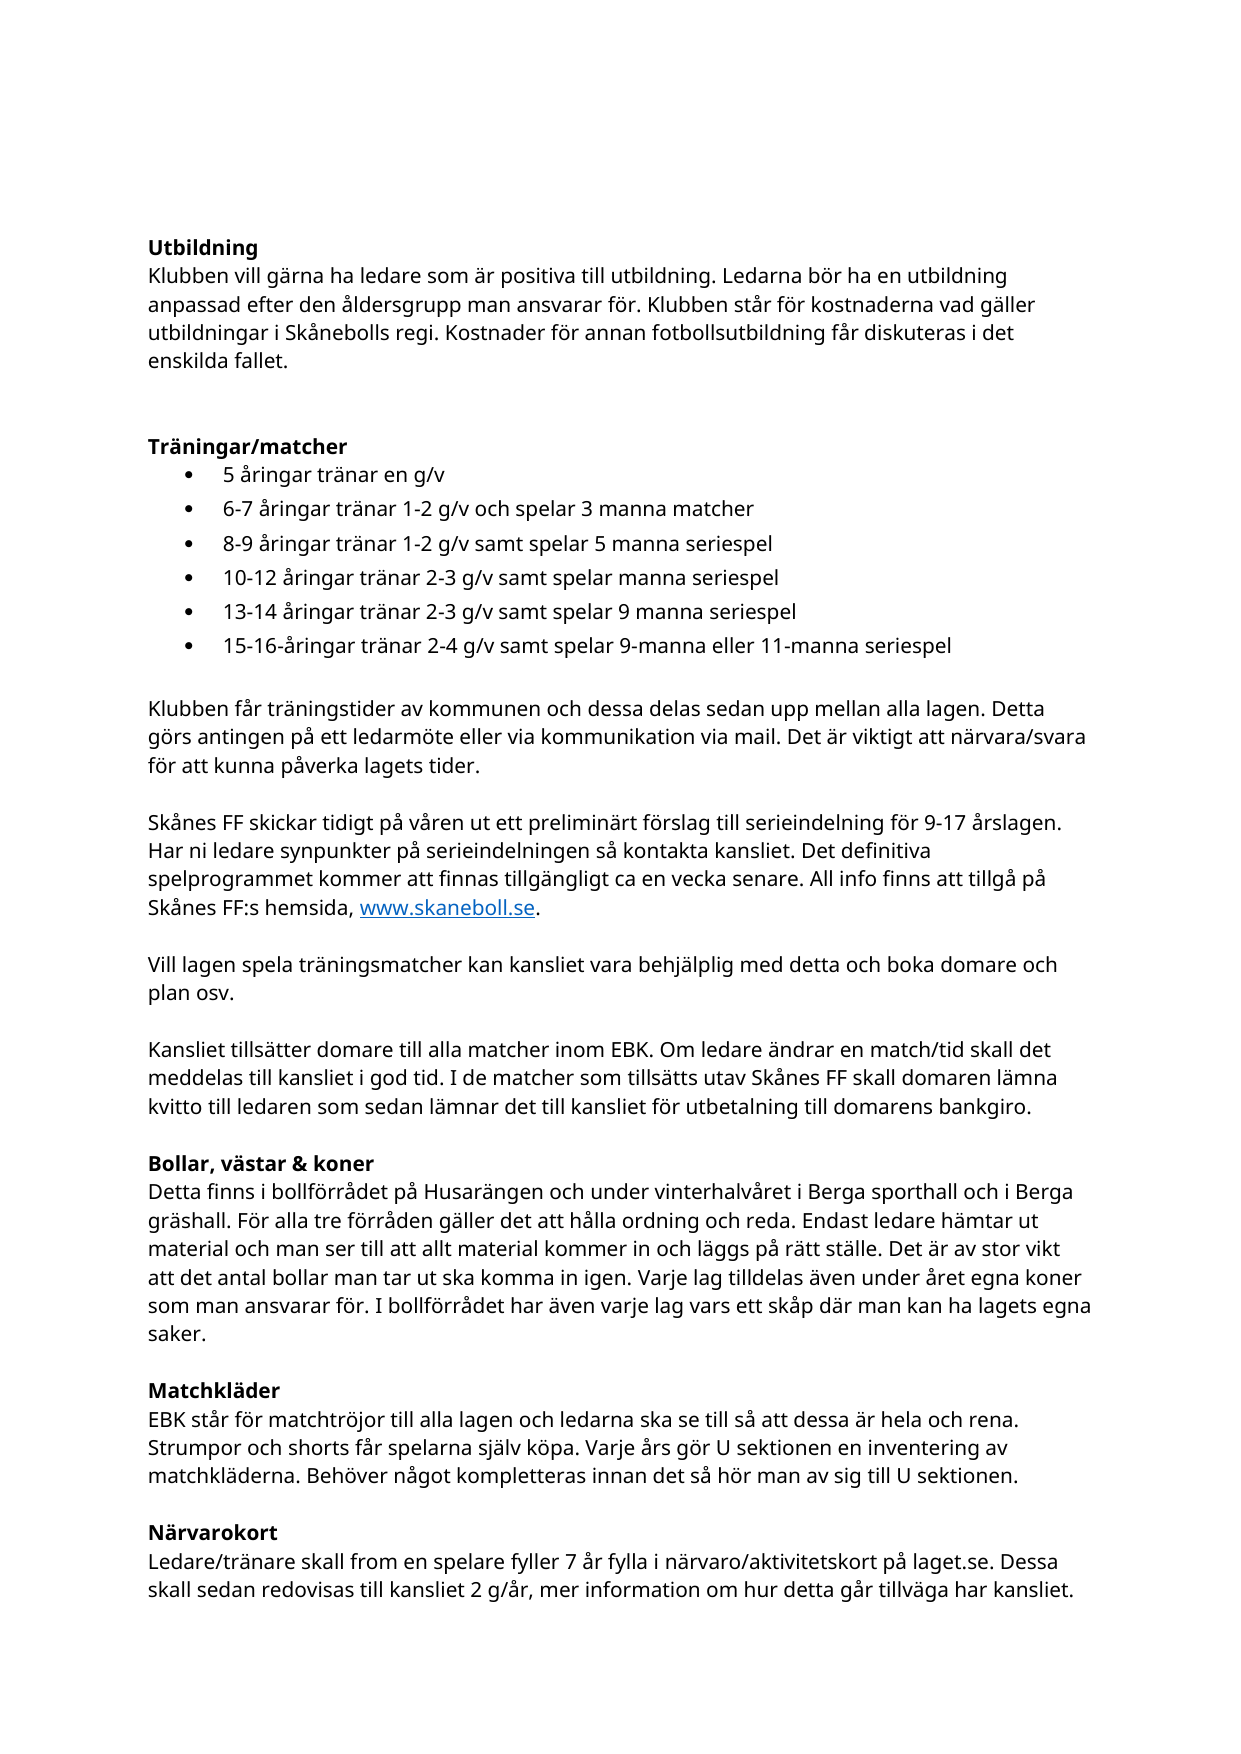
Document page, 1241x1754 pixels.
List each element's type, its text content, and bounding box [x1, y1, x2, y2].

list 5 åringar tränar en g/v [185, 460, 1093, 489]
text Utbildning [148, 233, 1093, 261]
text Skånes FF skickar tidigt på våren ut ett preliminärt förslag till serieindelning för 9-17 årslagen. Har ni ledare synpunkter på serieindelningen så kontakta kansliet. Det definitiva spelprogrammet kommer att finnas tillgängligt ca en vecka senare. All info finns att tillgå på Skånes FF:s hemsida, www.skaneboll.se. [148, 808, 1093, 921]
text Detta finns i bollförrådet på Husarängen och under vinterhalvåret i Berga sporthall och i Berga gräshall. För alla tre förråden gäller det att hålla ordning och reda. Endast ledare hämtar ut material och man ser till att allt material kommer in och läggs på rätt ställe. Det är av stor vikt att det antal bollar man tar ut ska komma in igen. Varje lag tilldelas även under året egna koner som man ansvarar för. I bollförrådet har även varje lag vars ett skåp där man kan ha lagets egna saker. [148, 1177, 1093, 1348]
text Kansliet tillsätter domare till alla matcher inom EBK. Om ledare ändrar en match/tid skall det meddelas till kansliet i god tid. I de matcher som tillsätts utav Skånes FF skall domaren lämna kvitto till ledaren som sedan lämnar det till kansliet för utbetalning till domarens bankgiro. [148, 1035, 1093, 1120]
list 8-9 åringar tränar 1-2 g/v samt spelar 5 manna seriespel [185, 529, 1093, 557]
list 10-12 åringar tränar 2-3 g/v samt spelar manna seriespel [185, 563, 1093, 591]
list 15-16-åringar tränar 2-4 g/v samt spelar 9-manna eller 11-manna seriespel [185, 631, 1093, 660]
text EBK står för matchtröjor till alla lagen och ledarna ska se till så att dessa är hela och rena. Strumpor och shorts får spelarna själv köpa. Varje års gör U sektionen en inventering av matchkläderna. Behöver något kompletteras innan det så hör man av sig till U sektionen. [148, 1405, 1093, 1490]
text Närvarokort [148, 1518, 1093, 1547]
list 6-7 åringar tränar 1-2 g/v och spelar 3 manna matcher [185, 494, 1093, 523]
text Träningar/matcher [148, 432, 1093, 460]
list 13-14 åringar tränar 2-3 g/v samt spelar 9 manna seriespel [185, 597, 1093, 626]
text Bollar, västar & koner [148, 1149, 1093, 1177]
text Vill lagen spela träningsmatcher kan kansliet vara behjälplig med detta och boka domare och plan osv. [148, 950, 1093, 1007]
text Matchkläder [148, 1376, 1093, 1405]
text Klubben vill gärna ha ledare som är positiva till utbildning. Ledarna bör ha en utbildning anpassad efter den åldersgrupp man ansvarar för. Klubben står för kostnaderna vad gäller utbildningar i Skånebolls regi. Kostnader för annan fotbollsutbildning får diskuteras i det enskilda fallet. [148, 261, 1093, 375]
text Klubben får träningstider av kommunen och dessa delas sedan upp mellan alla lagen. Detta görs antingen på ett ledarmöte eller via kommunikation via mail. Det är viktigt att närvara/svara för att kunna påverka lagets tider. [148, 694, 1093, 779]
